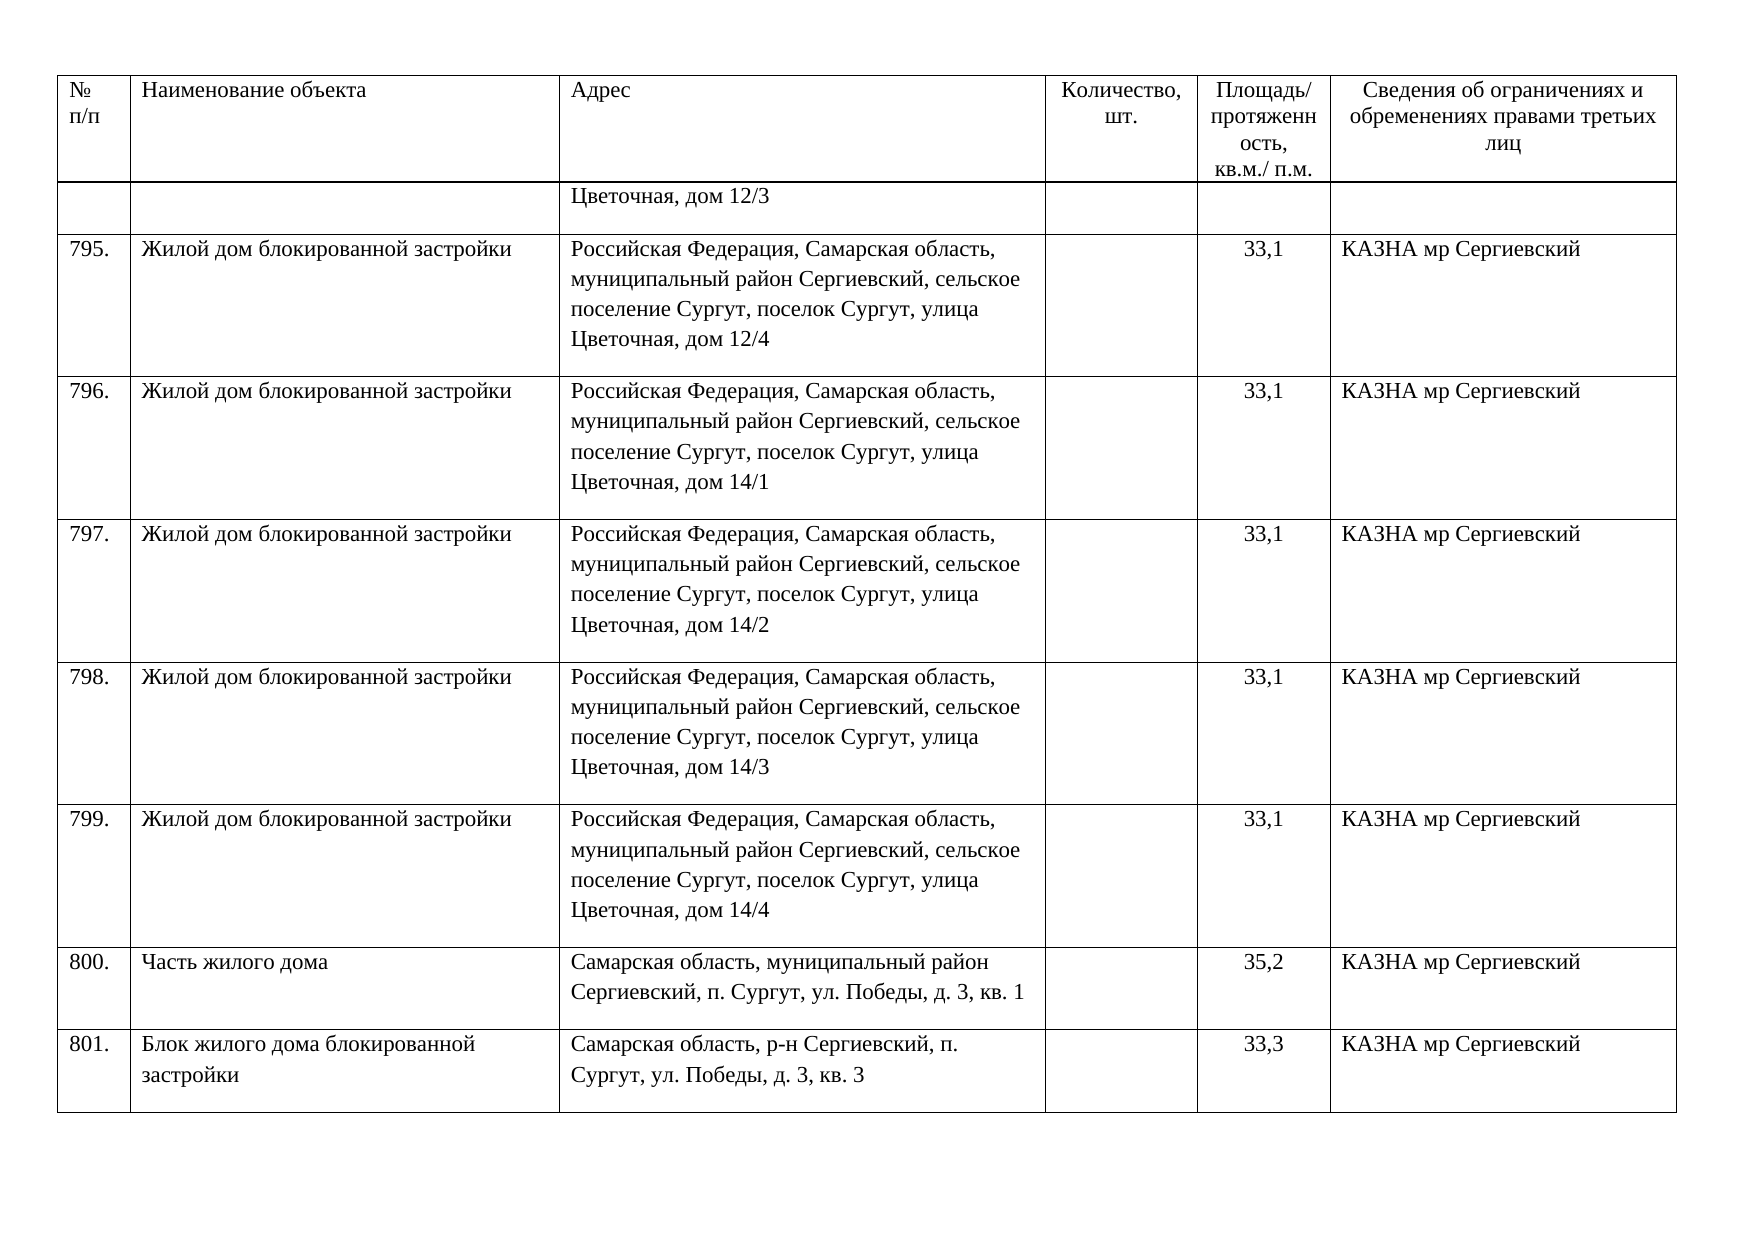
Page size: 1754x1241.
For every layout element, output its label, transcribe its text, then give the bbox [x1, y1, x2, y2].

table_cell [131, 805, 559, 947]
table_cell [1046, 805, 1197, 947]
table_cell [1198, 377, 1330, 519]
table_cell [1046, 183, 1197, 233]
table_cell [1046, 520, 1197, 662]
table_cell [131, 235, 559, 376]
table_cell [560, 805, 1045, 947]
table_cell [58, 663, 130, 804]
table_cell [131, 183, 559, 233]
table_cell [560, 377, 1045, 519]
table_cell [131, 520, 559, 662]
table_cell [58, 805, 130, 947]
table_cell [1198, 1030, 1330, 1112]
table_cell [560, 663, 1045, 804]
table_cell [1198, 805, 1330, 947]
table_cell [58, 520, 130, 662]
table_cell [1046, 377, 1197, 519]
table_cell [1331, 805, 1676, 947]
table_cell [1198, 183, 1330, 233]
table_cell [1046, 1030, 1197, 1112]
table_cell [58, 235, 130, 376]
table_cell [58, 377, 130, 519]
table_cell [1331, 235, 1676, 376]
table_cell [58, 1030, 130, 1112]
table_header Площадь/ протяженность, кв.м./ п.м. [1198, 76, 1330, 181]
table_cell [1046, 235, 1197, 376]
table_header № п/п [58, 76, 130, 181]
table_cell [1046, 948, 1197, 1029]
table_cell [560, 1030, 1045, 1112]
table_header Сведения об ограничениях и обременениях правами третьих лиц [1331, 76, 1676, 181]
table_header Адрес [560, 76, 1045, 181]
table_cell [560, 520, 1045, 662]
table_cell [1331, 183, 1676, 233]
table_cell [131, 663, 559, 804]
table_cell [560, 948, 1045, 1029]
table_header Наименование объекта [131, 76, 559, 181]
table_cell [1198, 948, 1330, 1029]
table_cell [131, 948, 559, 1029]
table_header Количество, шт. [1046, 76, 1197, 181]
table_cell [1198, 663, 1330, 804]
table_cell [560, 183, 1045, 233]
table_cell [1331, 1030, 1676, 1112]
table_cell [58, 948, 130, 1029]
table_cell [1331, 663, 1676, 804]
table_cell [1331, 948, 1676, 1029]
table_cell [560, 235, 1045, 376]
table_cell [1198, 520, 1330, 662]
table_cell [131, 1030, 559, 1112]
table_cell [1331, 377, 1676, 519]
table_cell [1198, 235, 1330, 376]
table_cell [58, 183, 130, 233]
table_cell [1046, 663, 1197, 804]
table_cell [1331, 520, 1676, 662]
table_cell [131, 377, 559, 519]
